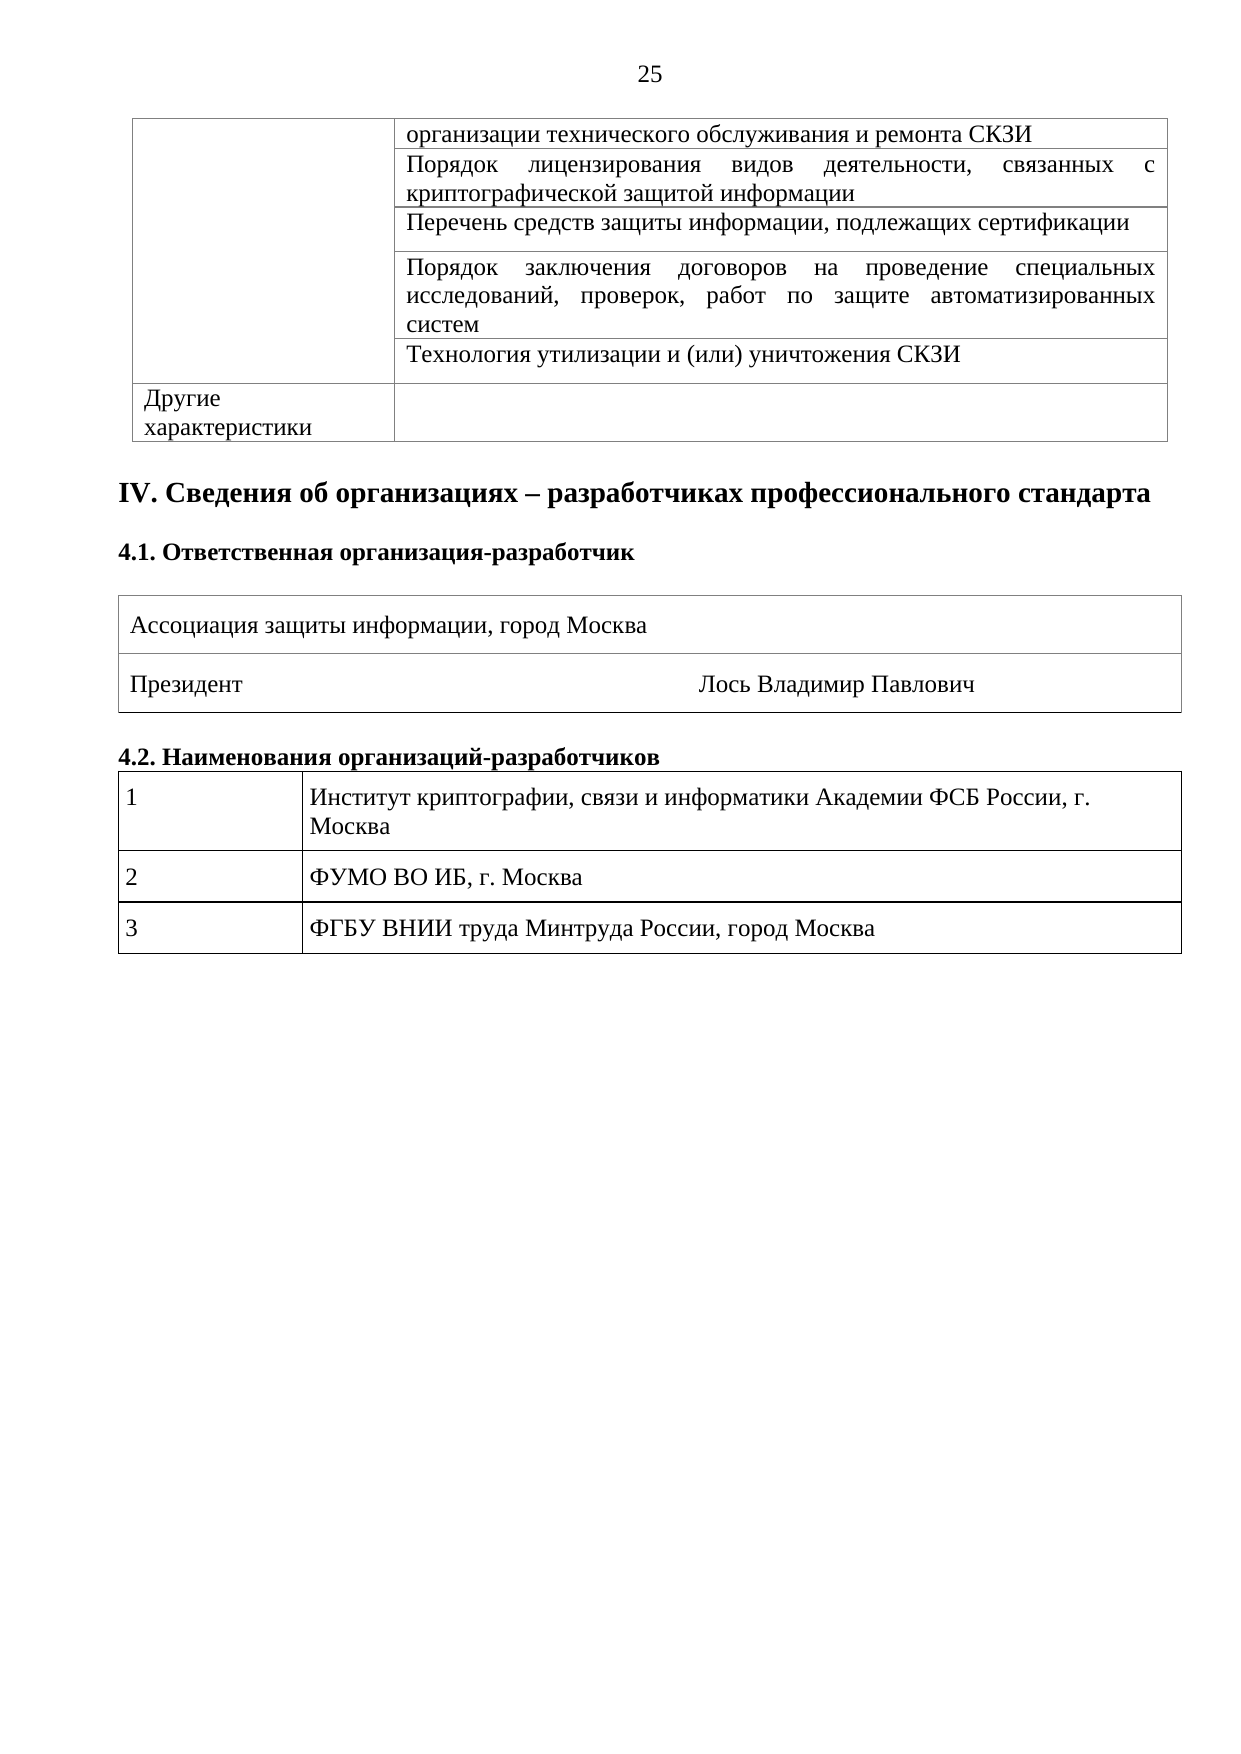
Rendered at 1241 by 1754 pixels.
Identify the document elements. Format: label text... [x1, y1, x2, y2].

table_cell [395, 384, 1167, 441]
table_header 1 [119, 772, 302, 850]
table_cell 3 [119, 903, 302, 952]
table_cell Порядок лицензирования видов деятельности, связанных с криптографической защитой информации [395, 149, 1167, 206]
table_cell 2 [119, 851, 302, 901]
table_cell Технология утилизации и (или) уничтожения СКЗИ [395, 339, 1167, 382]
table_cell ФУМО ВО ИБ, г. Москва [303, 851, 1181, 901]
table_header Ассоциация защиты информации, город Москва [119, 596, 1181, 653]
table_cell Перечень средств защиты информации, подлежащих сертификации [395, 208, 1167, 251]
table_cell ФГБУ ВНИИ труда Минтруда России, город Москва [303, 903, 1181, 952]
table_cell Президент Лось Владимир Павлович [119, 654, 1181, 712]
table_header Институт криптографии, связи и информатики Академии ФСБ России, г. Москва [303, 772, 1181, 850]
text 4.2. Наименования организаций-разработчиков [118, 742, 1181, 771]
table_cell Порядок заключения договоров на проведение специальных исследований, проверок, работ по защите автоматизированных систем [395, 252, 1167, 338]
text IV. Сведения об организациях – разработчиках профессионального стандарта [118, 475, 1181, 509]
table_cell Другие характеристики [133, 384, 394, 441]
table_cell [395, 119, 1167, 148]
text 4.1. Ответственная организация-разработчик [118, 537, 1181, 566]
